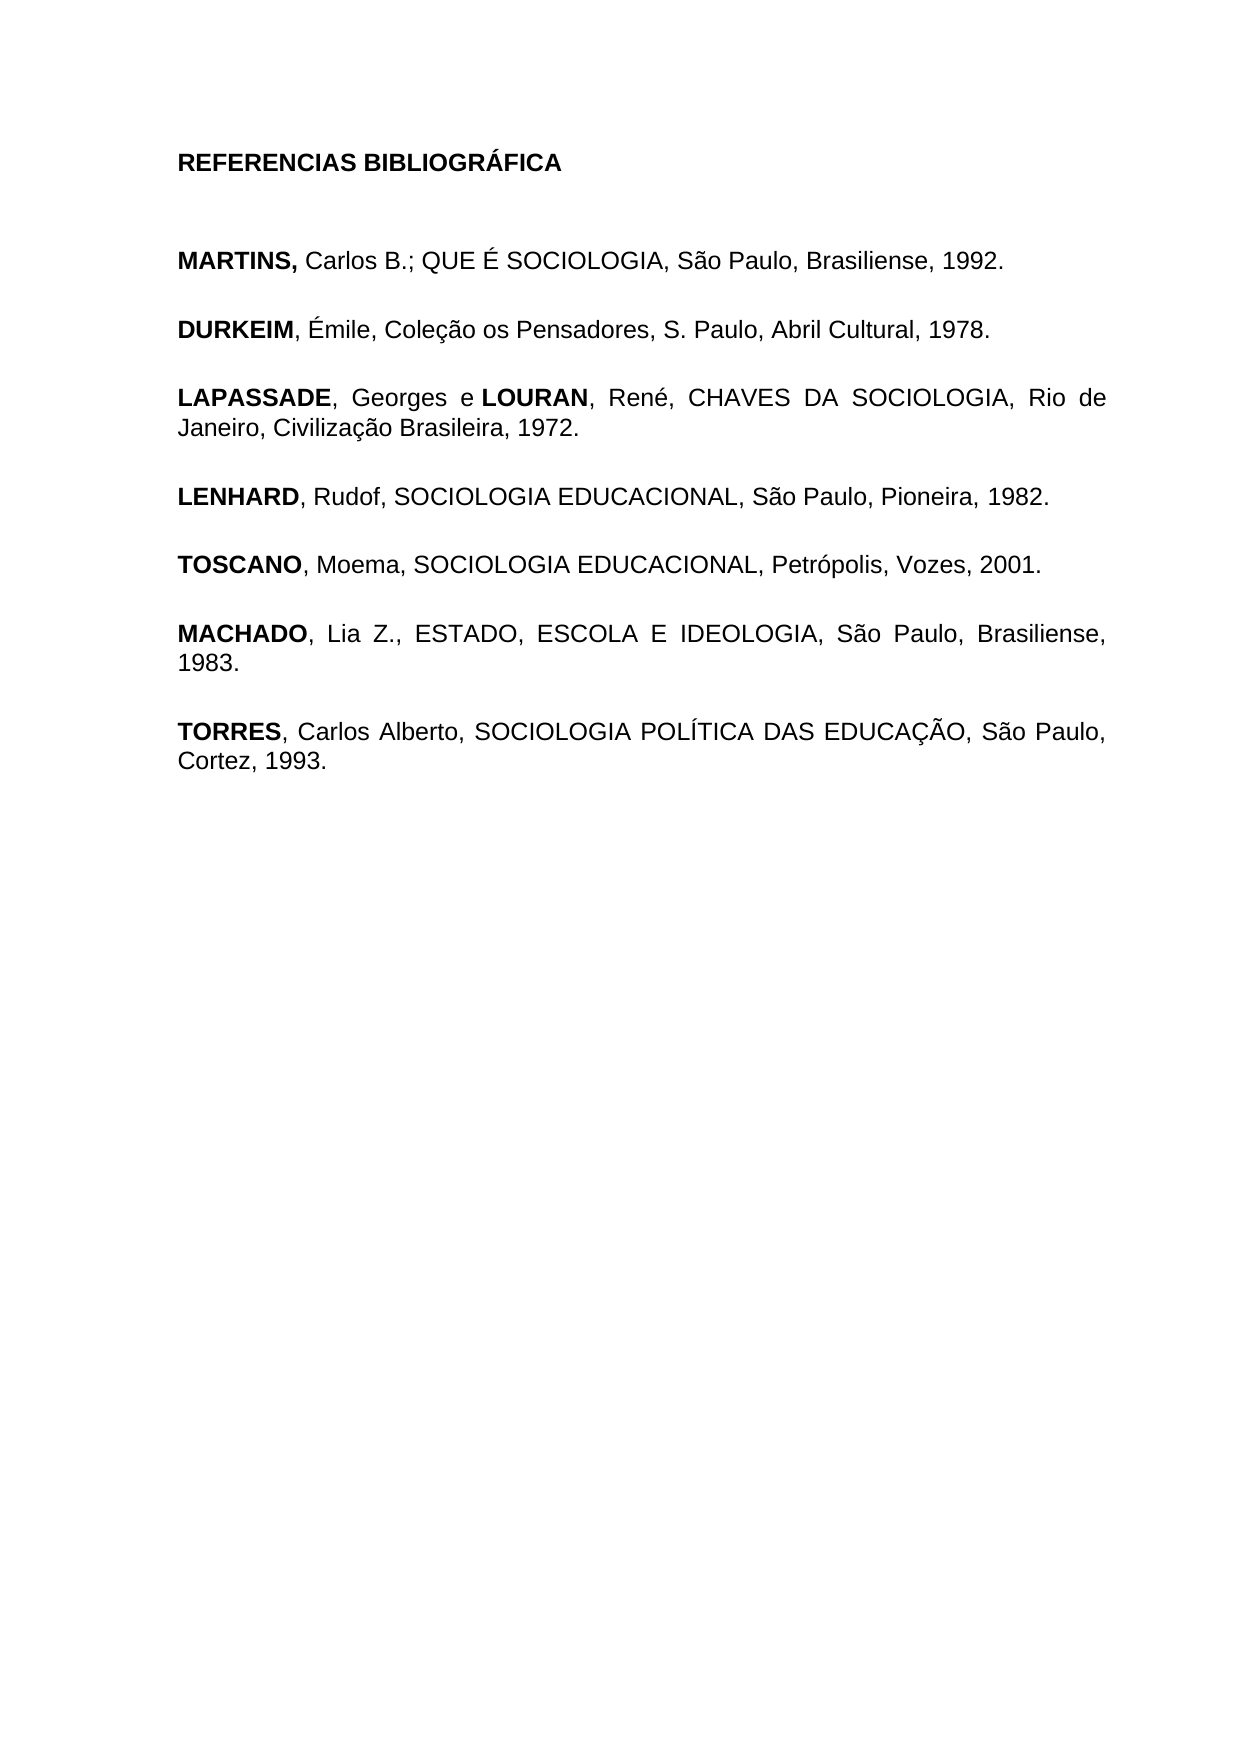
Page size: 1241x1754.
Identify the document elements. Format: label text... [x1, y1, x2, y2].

text LENHARD, Rudof, SOCIOLOGIA EDUCACIONAL, São Paulo, Pioneira, 1982. [177, 481, 1107, 510]
text TORRES, Carlos Alberto, SOCIOLOGIA POLÍTICA DAS EDUCAÇÃO, São Paulo, Cortez, 1993. [177, 716, 1107, 775]
text MACHADO, Lia Z., ESTADO, ESCOLA E IDEOLOGIA, São Paulo, Brasiliense, 1983. [177, 618, 1107, 677]
text MARTINS, Carlos B.; QUE É SOCIOLOGIA, São Paulo, Brasiliense, 1992. [177, 246, 1107, 275]
text DURKEIM, Émile, Coleção os Pensadores, S. Paulo, Abril Cultural, 1978. [177, 314, 1107, 344]
text LAPASSADE, Georges e LOURAN, René, CHAVES DA SOCIOLOGIA, Rio de Janeiro, Civilização Brasileira, 1972. [177, 383, 1107, 442]
text REFERENCIAS BIBLIOGRÁFICA [177, 148, 1107, 177]
text TOSCANO, Moema, SOCIOLOGIA EDUCACIONAL, Petrópolis, Vozes, 2001. [177, 549, 1107, 579]
